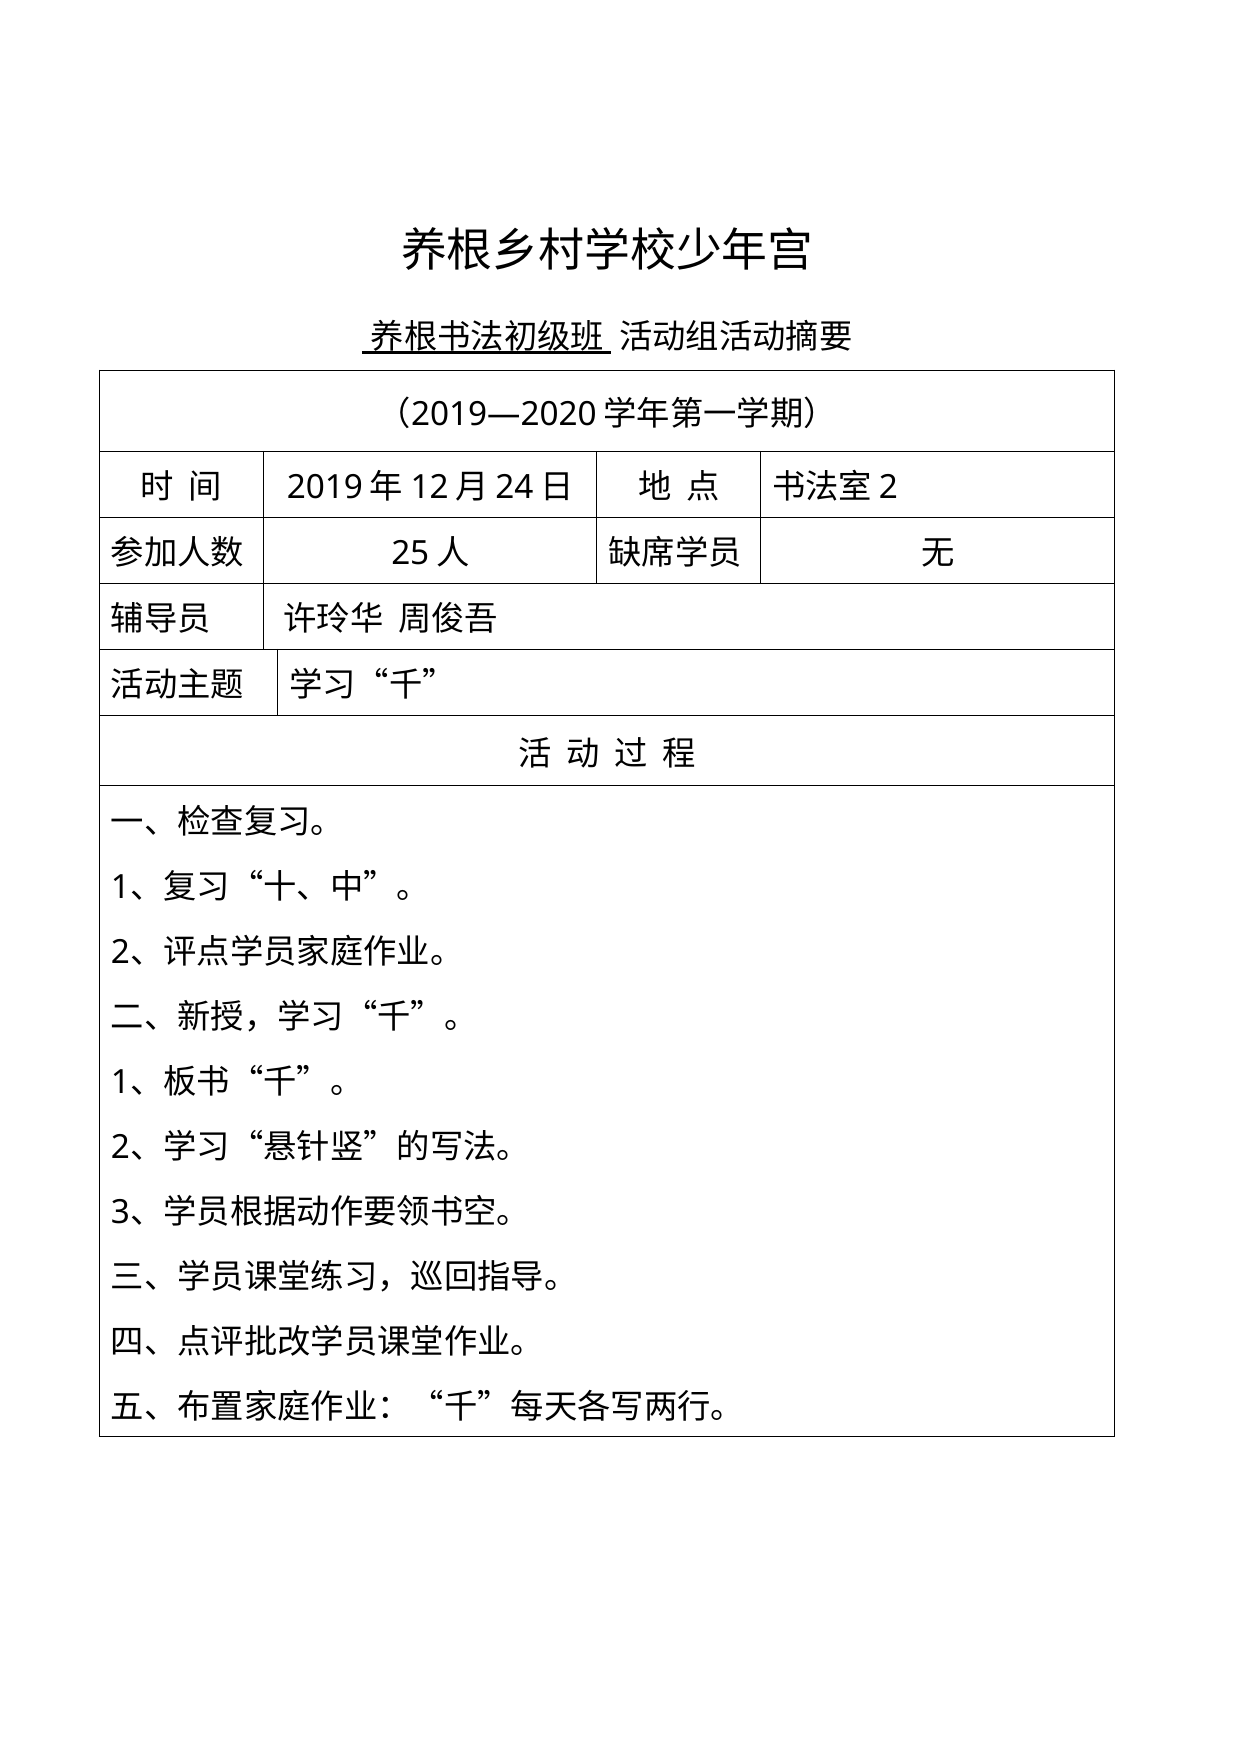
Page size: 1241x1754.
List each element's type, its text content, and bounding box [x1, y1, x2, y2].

table_cell 活动主题 [100, 650, 277, 715]
table_cell 时 间 [100, 452, 263, 517]
table_cell 许玲华 周俊吾 [264, 584, 1114, 649]
table_cell 活 动 过 程 [100, 716, 1114, 785]
table_cell 一、检查复习。 1、复习“十、中”。 2、评点学员家庭作业。 二、新授，学习“千”。 1、板书“千”。 2、学习“悬针竖”的写法。 3、学员根据动作要领书空。 三、学员课堂练习，巡回指导。 四、点评批改学员课堂作业。 五、布置家庭作业：“千”每天各写两行。 [100, 786, 1114, 1436]
table_cell 无 [761, 518, 1114, 583]
table_cell 书法室2 [761, 452, 1114, 517]
table_cell 2019年 12月24日 [264, 452, 596, 517]
table_cell 辅导员 [100, 584, 263, 649]
table_cell 养根书法初级班 活动组活动摘要 [99, 299, 1114, 369]
table_cell 地 点 [597, 452, 760, 517]
table_cell 学习“千” [278, 650, 1114, 715]
table_cell 25人 [264, 518, 596, 583]
table_cell 参加人数 [100, 518, 263, 583]
table_cell （2019—2020学年第一学期） [100, 371, 1114, 451]
table_header 养根乡村学校少年宫 [99, 195, 1114, 299]
table_cell 缺席学员 [597, 518, 760, 583]
